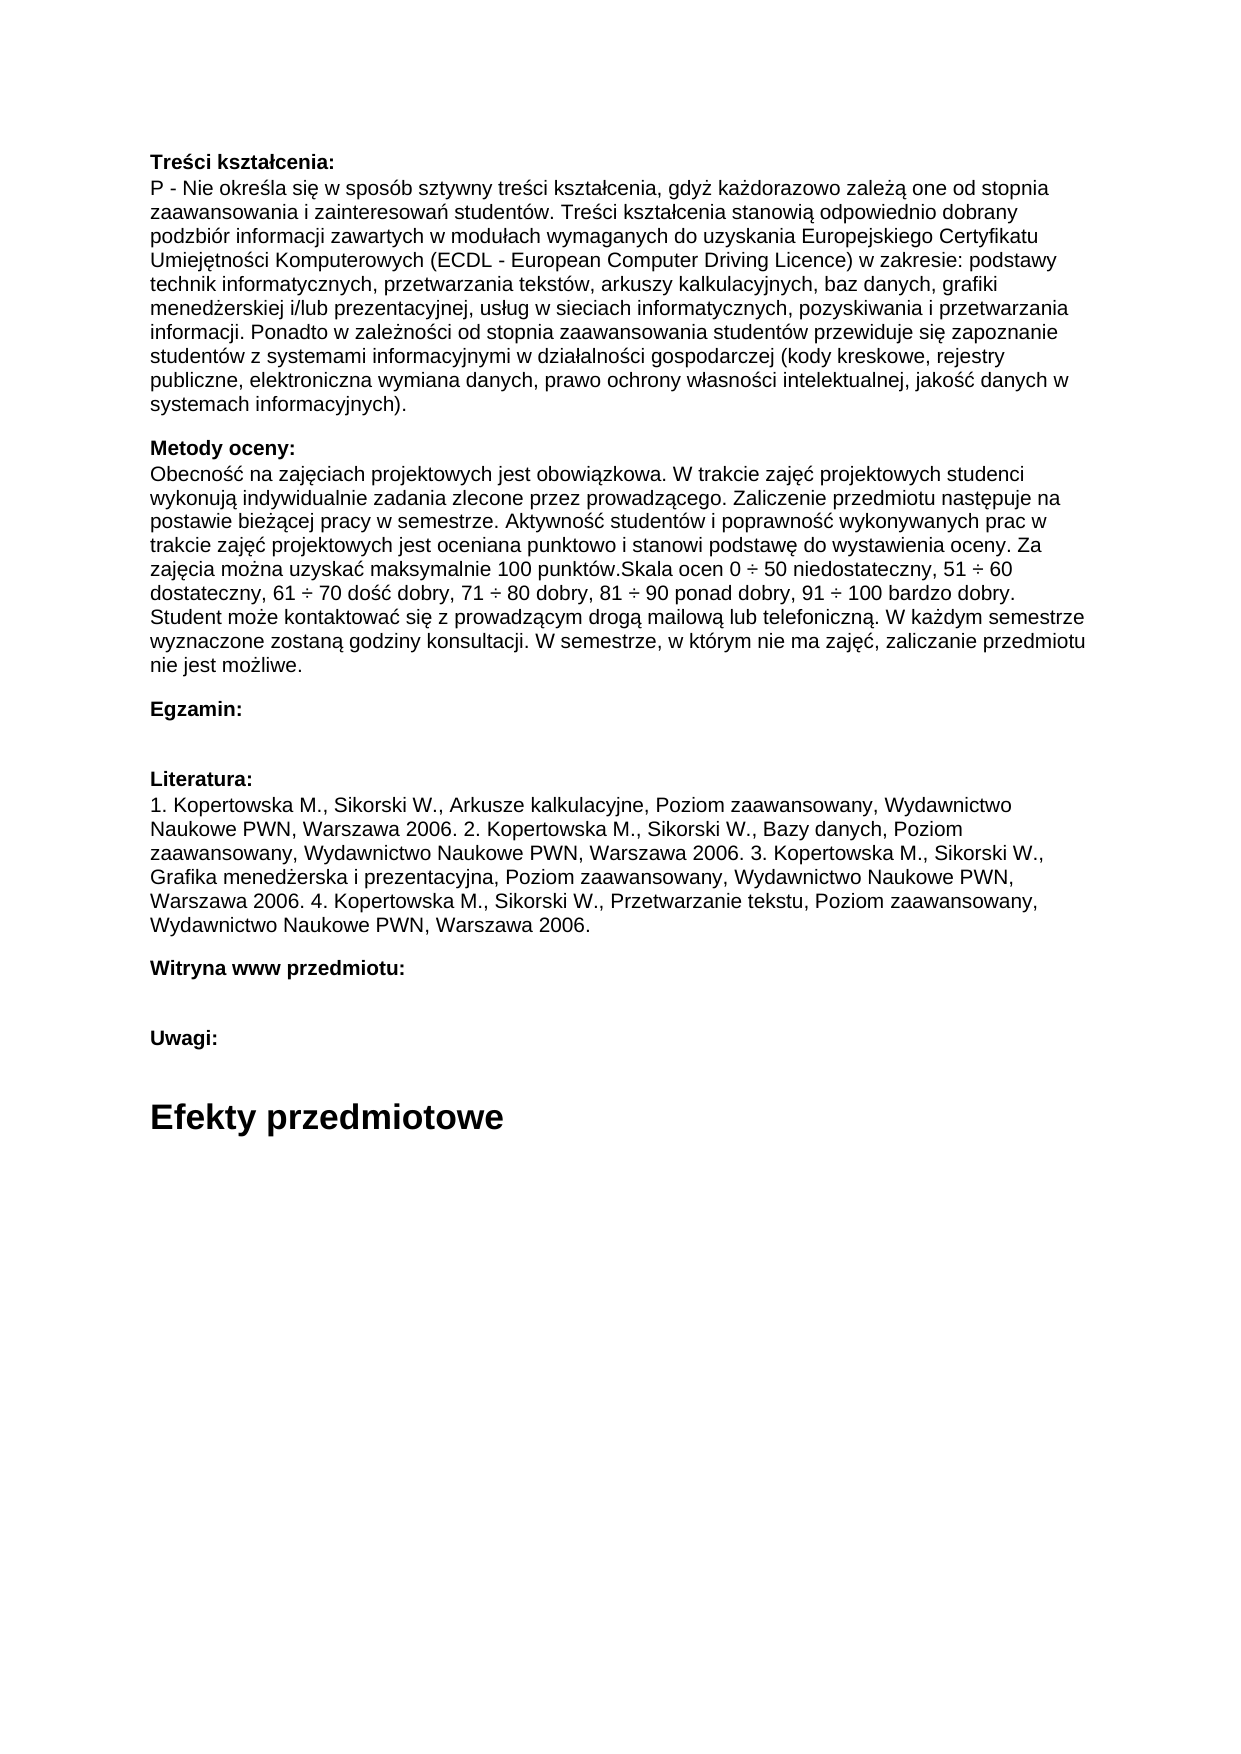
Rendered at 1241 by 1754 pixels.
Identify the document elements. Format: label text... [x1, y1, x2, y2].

text Egzamin: [150, 697, 1090, 721]
text Obecność na zajęciach projektowych jest obowiązkowa. W trakcie zajęć projektowych studenci wykonują indywidualnie zadania zlecone przez prowadzącego. Zaliczenie przedmiotu następuje na postawie bieżącej pracy w semestrze. Aktywność studentów i poprawność wykonywanych prac w trakcie zajęć projektowych jest oceniana punktowo i stanowi podstawę do wystawienia oceny. Za zajęcia można uzyskać maksymalnie 100 punktów.Skala ocen 0 ÷ 50 niedostateczny, 51 ÷ 60 dostateczny, 61 ÷ 70 dość dobry, 71 ÷ 80 dobry, 81 ÷ 90 ponad dobry, 91 ÷ 100 bardzo dobry. Student może kontaktować się z prowadzącym drogą mailową lub telefoniczną. W każdym semestrze wyznaczone zostaną godziny konsultacji. W semestrze, w którym nie ma zajęć, zaliczanie przedmiotu nie jest możliwe. [150, 461, 1090, 677]
text Metody oceny: [150, 435, 1090, 459]
text 1. Kopertowska M., Sikorski W., Arkusze kalkulacyjne, Poziom zaawansowany, Wydawnictwo Naukowe PWN, Warszawa 2006. 2. Kopertowska M., Sikorski W., Bazy danych, Poziom zaawansowany, Wydawnictwo Naukowe PWN, Warszawa 2006. 3. Kopertowska M., Sikorski W., Grafika menedżerska i prezentacyjna, Poziom zaawansowany, Wydawnictwo Naukowe PWN, Warszawa 2006. 4. Kopertowska M., Sikorski W., Przetwarzanie tekstu, Poziom zaawansowany, Wydawnictwo Naukowe PWN, Warszawa 2006. [150, 793, 1090, 936]
text P - Nie określa się w sposób sztywny treści kształcenia, gdyż każdorazowo zależą one od stopnia zaawansowania i zainteresowań studentów. Treści kształcenia stanowią odpowiednio dobrany podzbiór informacji zawartych w modułach wymaganych do uzyskania Europejskiego Certyfikatu Umiejętności Komputerowych (ECDL - European Computer Driving Licence) w zakresie: podstawy technik informatycznych, przetwarzania tekstów, arkuszy kalkulacyjnych, baz danych, grafiki menedżerskiej i/lub prezentacyjnej, usług w sieciach informatycznych, pozyskiwania i przetwarzania informacji. Ponadto w zależności od stopnia zaawansowania studentów przewiduje się zapoznanie studentów z systemami informacyjnymi w działalności gospodarczej (kody kreskowe, rejestry publiczne, elektroniczna wymiana danych, prawo ochrony własności intelektualnej, jakość danych w systemach informacyjnych). [150, 176, 1090, 416]
text Uwagi: [150, 1026, 1090, 1050]
subtitle Efekty przedmiotowe [150, 1096, 1090, 1137]
text Treści kształcenia: [150, 150, 1090, 174]
text Witryna www przedmiotu: [150, 956, 1090, 980]
text Literatura: [150, 767, 1090, 791]
